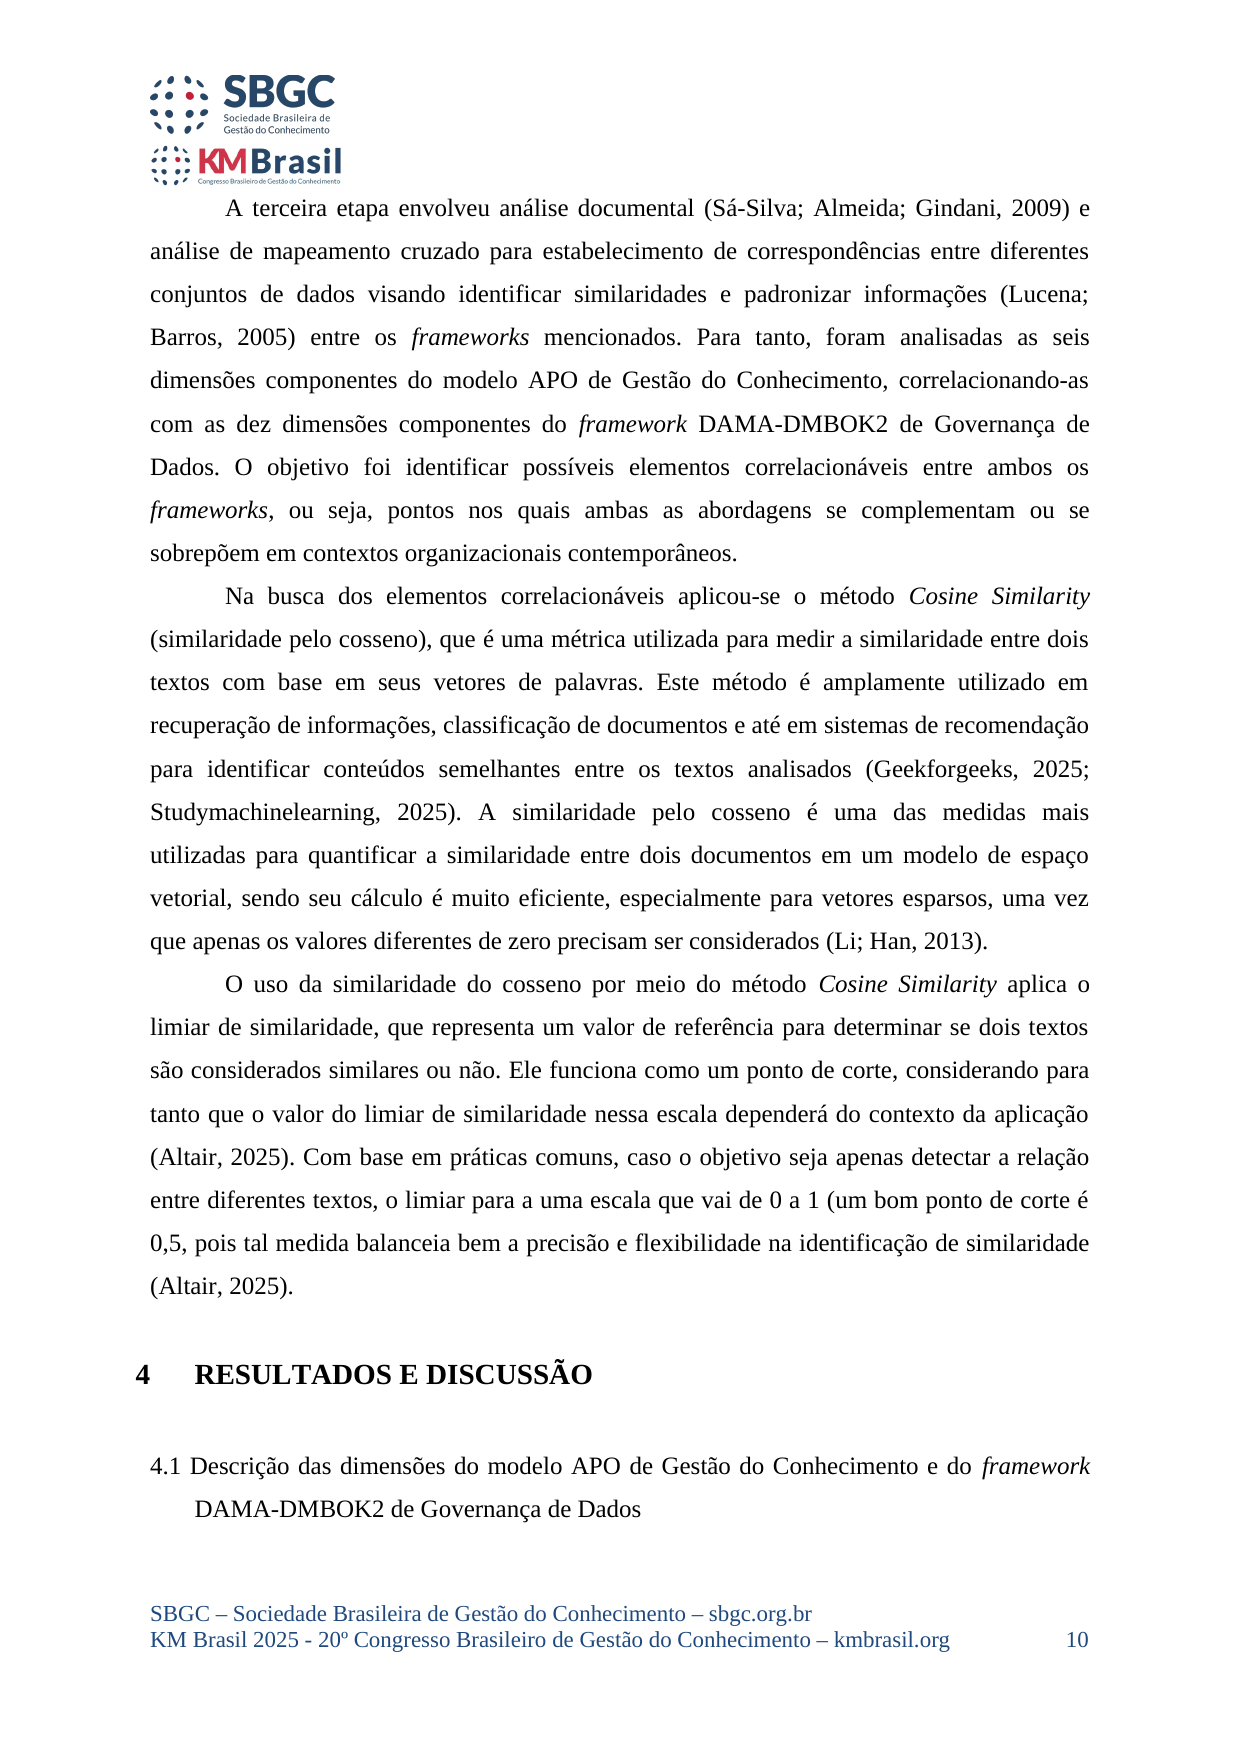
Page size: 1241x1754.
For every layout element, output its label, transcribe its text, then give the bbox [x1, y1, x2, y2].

text 4.1 Descrição das dimensões do modelo APO de Gestão do Conhecimento e do framework DAMA-DMBOK2 de Governança de Dados [150, 1451, 1090, 1523]
list RESULTADOS E DISCUSSÃO [150, 1357, 1090, 1391]
picture [150, 75, 346, 194]
text Na busca dos elementos correlacionáveis aplicou-se o método Cosine Similarity (similaridade pelo cosseno), que é uma métrica utilizada para medir a similaridade entre dois textos com base em seus vetores de palavras. Este método é amplamente utilizado em recuperação de informações, classificação de documentos e até em sistemas de recomendação para identificar conteúdos semelhantes entre os textos analisados (Geekforgeeks, 2025; Studymachinelearning, 2025). A similaridade pelo cosseno é uma das medidas mais utilizadas para quantificar a similaridade entre dois documentos em um modelo de espaço vetorial, sendo seu cálculo é muito eficiente, especialmente para vetores esparsos, uma vez que apenas os valores diferentes de zero precisam ser considerados (Li; Han, 2013). [150, 581, 1090, 955]
text O uso da similaridade do cosseno por meio do método Cosine Similarity aplica o limiar de similaridade, que representa um valor de referência para determinar se dois textos são considerados similares ou não. Ele funciona como um ponto de corte, considerando para tanto que o valor do limiar de similaridade nessa escala dependerá do contexto da aplicação (Altair, 2025). Com base em práticas comuns, caso o objetivo seja apenas detectar a relação entre diferentes textos, o limiar para a uma escala que vai de 0 a 1 (um bom ponto de corte é 0,5, pois tal medida balanceia bem a precisão e flexibilidade na identificação de similaridade (Altair, 2025). [150, 969, 1090, 1300]
text A terceira etapa envolveu análise documental (Sá-Silva; Almeida; Gindani, 2009) e análise de mapeamento cruzado para estabelecimento de correspondências entre diferentes conjuntos de dados visando identificar similaridades e padronizar informações (Lucena; Barros, 2005) entre os frameworks mencionados. Para tanto, foram analisadas as seis dimensões componentes do modelo APO de Gestão do Conhecimento, correlacionando-as com as dez dimensões componentes do framework DAMA-DMBOK2 de Governança de Dados. O objetivo foi identificar possíveis elementos correlacionáveis entre ambos os frameworks, ou seja, pontos nos quais ambas as abordagens se complementam ou se sobrepõem em contextos organizacionais contemporâneos. [150, 193, 1090, 567]
